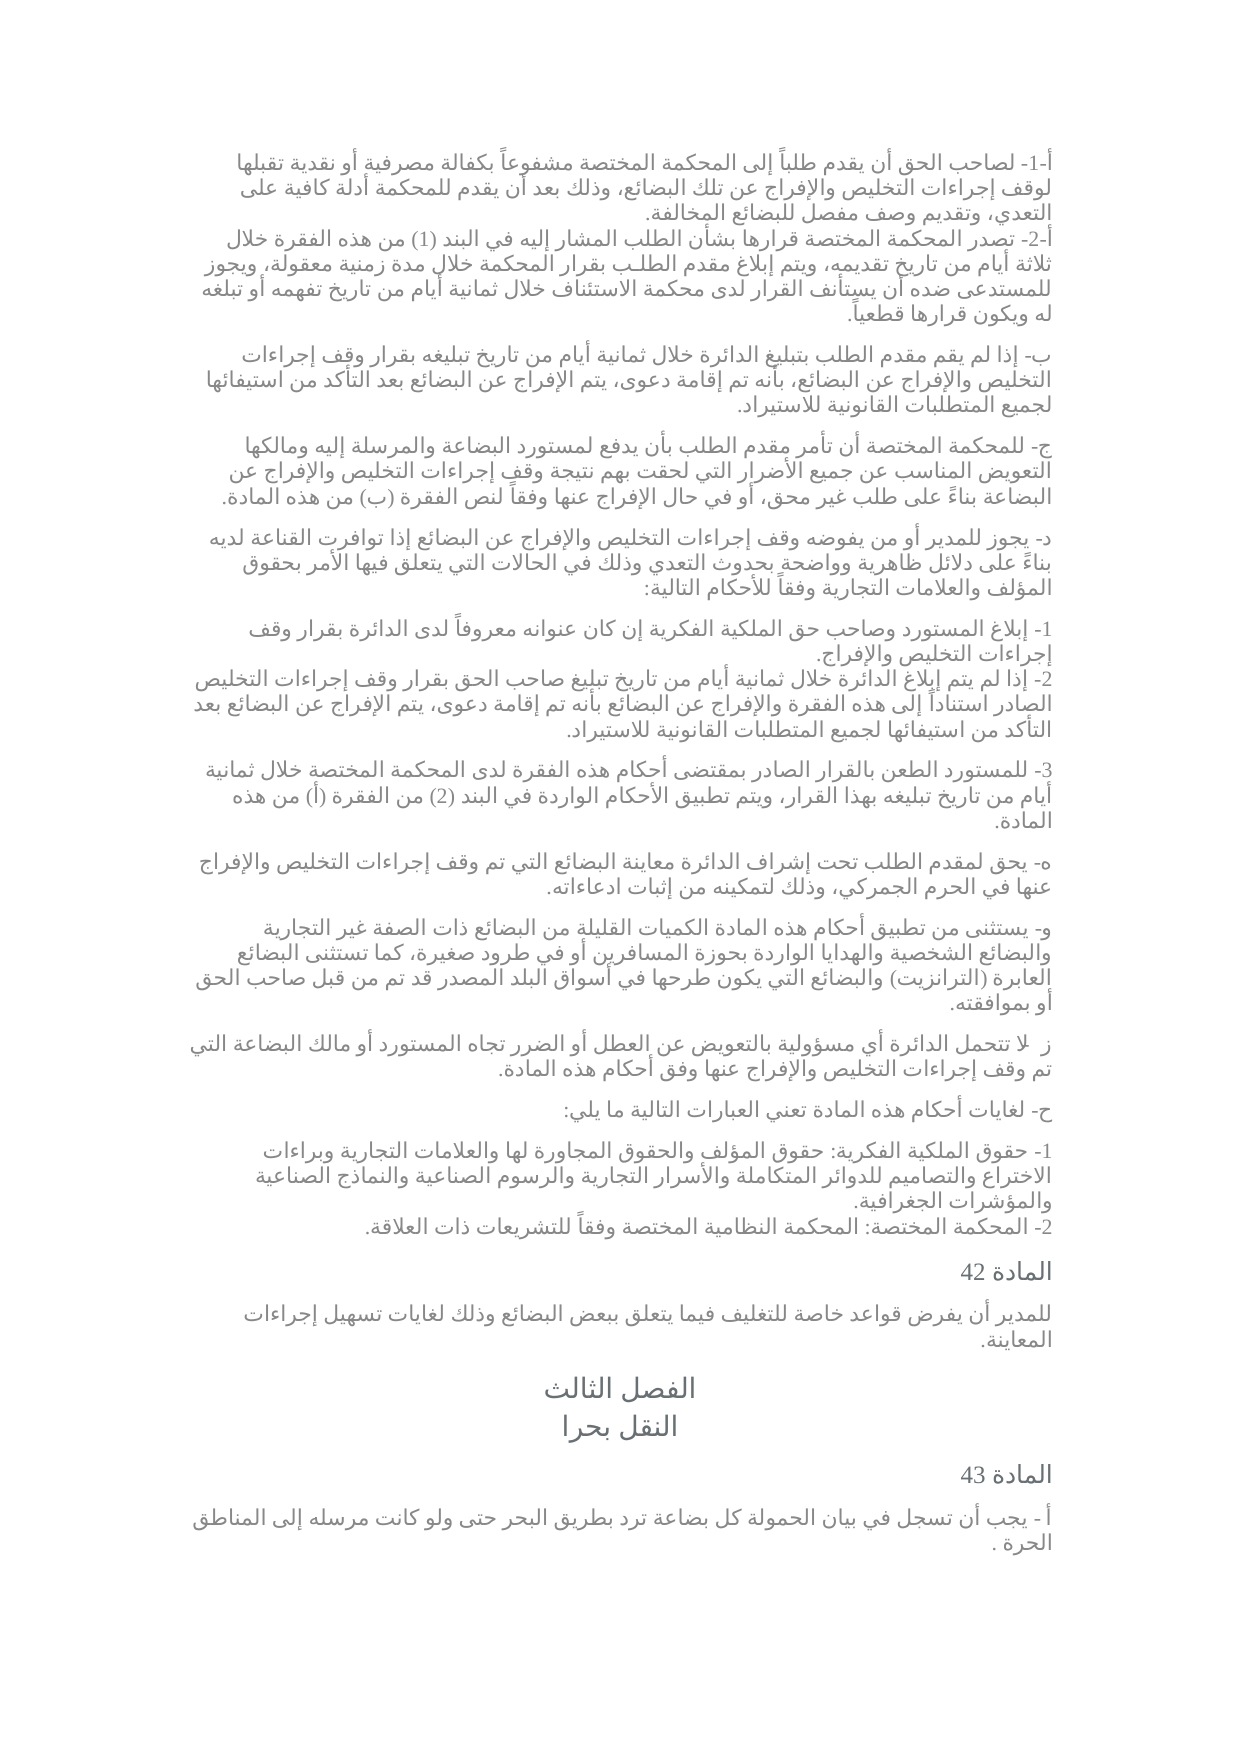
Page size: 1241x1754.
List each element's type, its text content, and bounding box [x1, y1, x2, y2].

text أ-1- لصاحب الحق أن يقدم طلباً إلى المحكمة المختصة مشفوعاً بكفالة مصرفية أو نقدية تقبلها لوقف إجراءات التخليص والإفراج عن تلك البضائع، وذلك بعد أن يقدم للمحكمة أدلة كافية على التعدي، وتقديم وصف مفصل للبضائع المخالفة. أ-2- تصدر المحكمة المختصة قرارها بشأن الطلب المشار إليه في البند (1) من هذه الفقرة خلال ثلاثة أيام من تاريخ تقديمه، ويتم إبلاغ مقدم الطلـب بقرار المحكمة خلال مدة زمنية معقولة، ويجوز للمستدعى ضده أن يستأنف القرار لدى محكمة الاستئناف خلال ثمانية أيام من تاريخ تفهمه أو تبلغه له ويكون قرارها قطعياً. [187, 150, 1053, 326]
text الفصل الثالث النقل بحرا [187, 1367, 1053, 1442]
text ه- يحق لمقدم الطلب تحت إشراف الدائرة معاينة البضائع التي تم وقف إجراءات التخليص والإفراج عنها في الحرم الجمركي، وذلك لتمكينه من إثبات ادعاءاته. [187, 849, 1053, 899]
text د- يجوز للمدير أو من يفوضه وقف إجراءات التخليص والإفراج عن البضائع إذا توافرت القناعة لديه بناءً على دلائل ظاهرية وواضحة بحدوث التعدي وذلك في الحالات التي يتعلق فيها الأمر بحقوق المؤلف والعلامات التجارية وفقاً للأحكام التالية: [187, 524, 1053, 600]
text 3- للمستورد الطعن بالقرار الصادر بمقتضى أحكام هذه الفقرة لدى المحكمة المختصة خلال ثمانية أيام من تاريخ تبليغه بهذا القرار، ويتم تطبيق الأحكام الواردة في البند (2) من الفقرة (أ) من هذه المادة. [187, 757, 1053, 833]
text المادة 43 [187, 1458, 1053, 1489]
text ح- لغايات أحكام هذه المادة تعني العبارات التالية ما يلي: [187, 1097, 1053, 1122]
text ج- للمحكمة المختصة أن تأمر مقدم الطلب بأن يدفع لمستورد البضاعة والمرسلة إليه ومالكها التعويض المناسب عن جميع الأضرار التي لحقت بهم نتيجة وقف إجراءات التخليص والإفراج عن البضاعة بناءً على طلب غير محق، أو في حال الإفراج عنها وفقاً لنص الفقرة (ب) من هذه المادة. [187, 433, 1053, 509]
text 1- إبلاغ المستورد وصاحب حق الملكية الفكرية إن كان عنوانه معروفاً لدى الدائرة بقرار وقف إجراءات التخليص والإفراج. 2- إذا لم يتم إبلاغ الدائرة خلال ثمانية أيام من تاريخ تبليغ صاحب الحق بقرار وقف إجراءات التخليص الصادر استناداً إلى هذه الفقرة والإفراج عن البضائع بأنه تم إقامة دعوى، يتم الإفراج عن البضائع بعد التأكد من استيفائها لجميع المتطلبات القانونية للاستيراد. [187, 616, 1053, 742]
text 1- حقوق الملكية الفكرية: حقوق المؤلف والحقوق المجاورة لها والعلامات التجارية وبراءات الاختراع والتصاميم للدوائر المتكاملة والأسرار التجارية والرسوم الصناعية والنماذج الصناعية والمؤشرات الجغرافية. 2- المحكمة المختصة: المحكمة النظامية المختصة وفقاً للتشريعات ذات العلاقة. [187, 1138, 1053, 1239]
text للمدير أن يفرض قواعد خاصة للتغليف فيما يتعلق ببعض البضائع وذلك لغايات تسهيل إجراءات المعاينة. [187, 1301, 1053, 1352]
text المادة 42 [187, 1254, 1053, 1286]
text و- يستثنى من تطبيق أحكام هذه المادة الكميات القليلة من البضائع ذات الصفة غير التجارية والبضائع الشخصية والهدايا الواردة بحوزة المسافرين أو في طرود صغيرة، كما تستثنى البضائع العابرة (الترانزيت) والبضائع التي يكون طرحها في أسواق البلد المصدر قد تم من قبل صاحب الحق أو بموافقته. [187, 915, 1053, 1016]
text ب- إذا لم يقم مقدم الطلب بتبليغ الدائرة خلال ثمانية أيام من تاريخ تبليغه بقرار وقف إجراءات التخليص والإفراج عن البضائع، بأنه تم إقامة دعوى، يتم الإفراج عن البضائع بعد التأكد من استيفائها لجميع المتطلبات القانونية للاستيراد. [187, 342, 1053, 418]
text أ - يجب أن تسجل في بيان الحمولة كل بضاعة ترد بطريق البحر حتى ولو كانت مرسله إلى المناطق الحرة . [187, 1505, 1053, 1555]
text ز- لا تتحمل الدائرة أي مسؤولية بالتعويض عن العطل أو الضرر تجاه المستورد أو مالك البضاعة التي تم وقف إجراءات التخليص والإفراج عنها وفق أحكام هذه المادة. [187, 1031, 1053, 1082]
